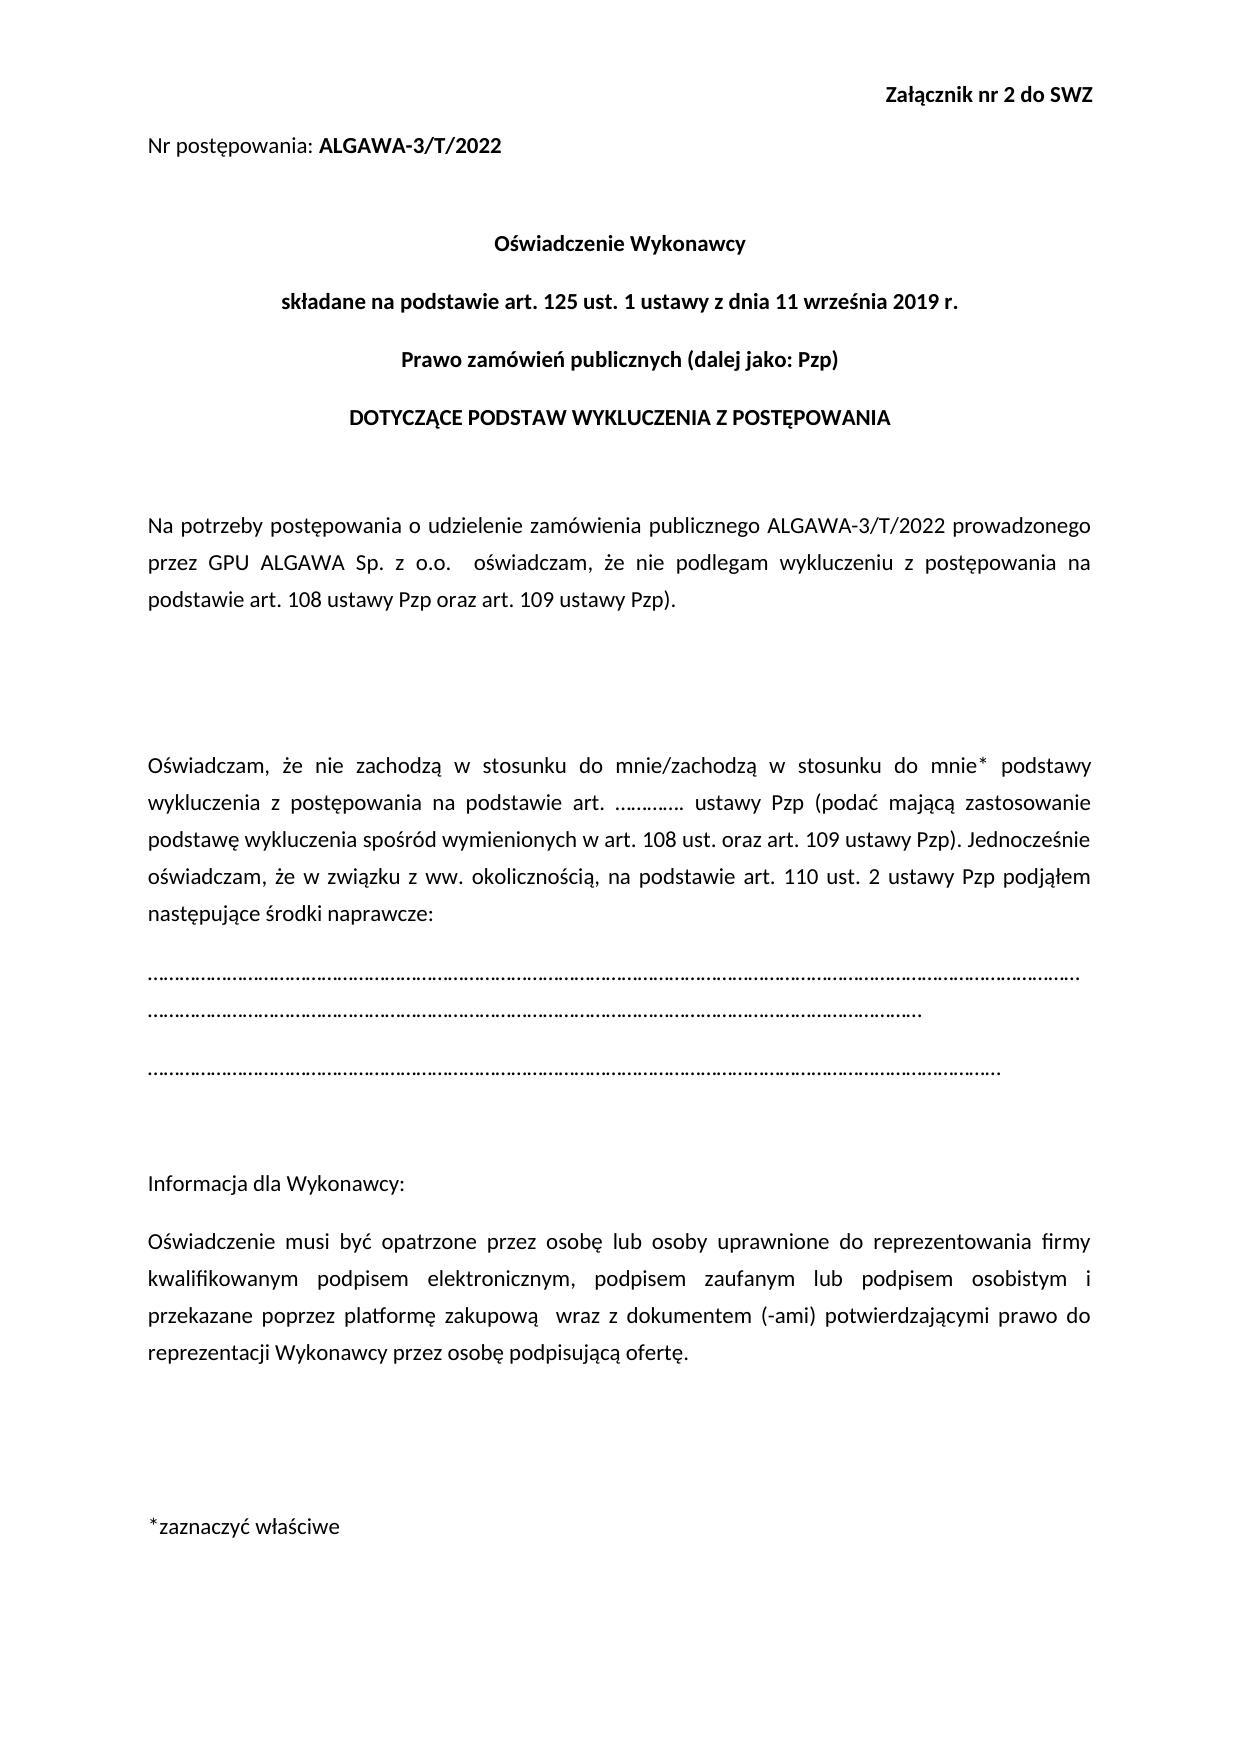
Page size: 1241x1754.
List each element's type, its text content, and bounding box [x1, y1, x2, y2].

text Informacja dla Wykonawcy: [148, 1169, 1093, 1197]
text Prawo zamówień publicznych (dalej jako: Pzp) [148, 345, 1093, 373]
text Załącznik nr 2 do SWZ [149, 80, 1093, 108]
text Na potrzeby postępowania o udzielenie zamówienia publicznego ALGAWA-3/T/2022 prowadzonego przez GPU ALGAWA Sp. z o.o. oświadczam, że nie podlegam wykluczeniu z postępowania na podstawie art. 108 ustawy Pzp oraz art. 109 ustawy Pzp). [148, 511, 1093, 613]
text składane na podstawie art. 125 ust. 1 ustawy z dnia 11 września 2019 r. [148, 287, 1093, 315]
text Nr postępowania: ALGAWA-3/T/2022 [148, 131, 1093, 160]
text Oświadczam, że nie zachodzą w stosunku do mnie/zachodzą w stosunku do mnie* podstawy wykluczenia z postępowania na podstawie art. …………. ustawy Pzp (podać mającą zastosowanie podstawę wykluczenia spośród wymienionych w art. 108 ust. oraz art. 109 ustawy Pzp). Jednocześnie oświadczam, że w związku z ww. okolicznością, na podstawie art. 110 ust. 2 ustawy Pzp podjąłem następujące środki naprawcze: [148, 751, 1093, 928]
text ……………………………………………………………………………………………………………………………………………………………………………………………………………………………………………………………………………………………… [148, 958, 1093, 1023]
text Oświadczenie Wykonawcy [148, 229, 1093, 257]
text ……………………………………………………………………………………………………………………………………………… [148, 1053, 1093, 1081]
text Oświadczenie musi być opatrzone przez osobę lub osoby uprawnione do reprezentowania firmy kwalifikowanym podpisem elektronicznym, podpisem zaufanym lub podpisem osobistym i przekazane poprzez platformę zakupową wraz z dokumentem (-ami) potwierdzającymi prawo do reprezentacji Wykonawcy przez osobę podpisującą ofertę. [148, 1227, 1093, 1366]
text DOTYCZĄCE PODSTAW WYKLUCZENIA Z POSTĘPOWANIA [148, 403, 1093, 431]
text *zaznaczyć właściwe [148, 1512, 1093, 1541]
